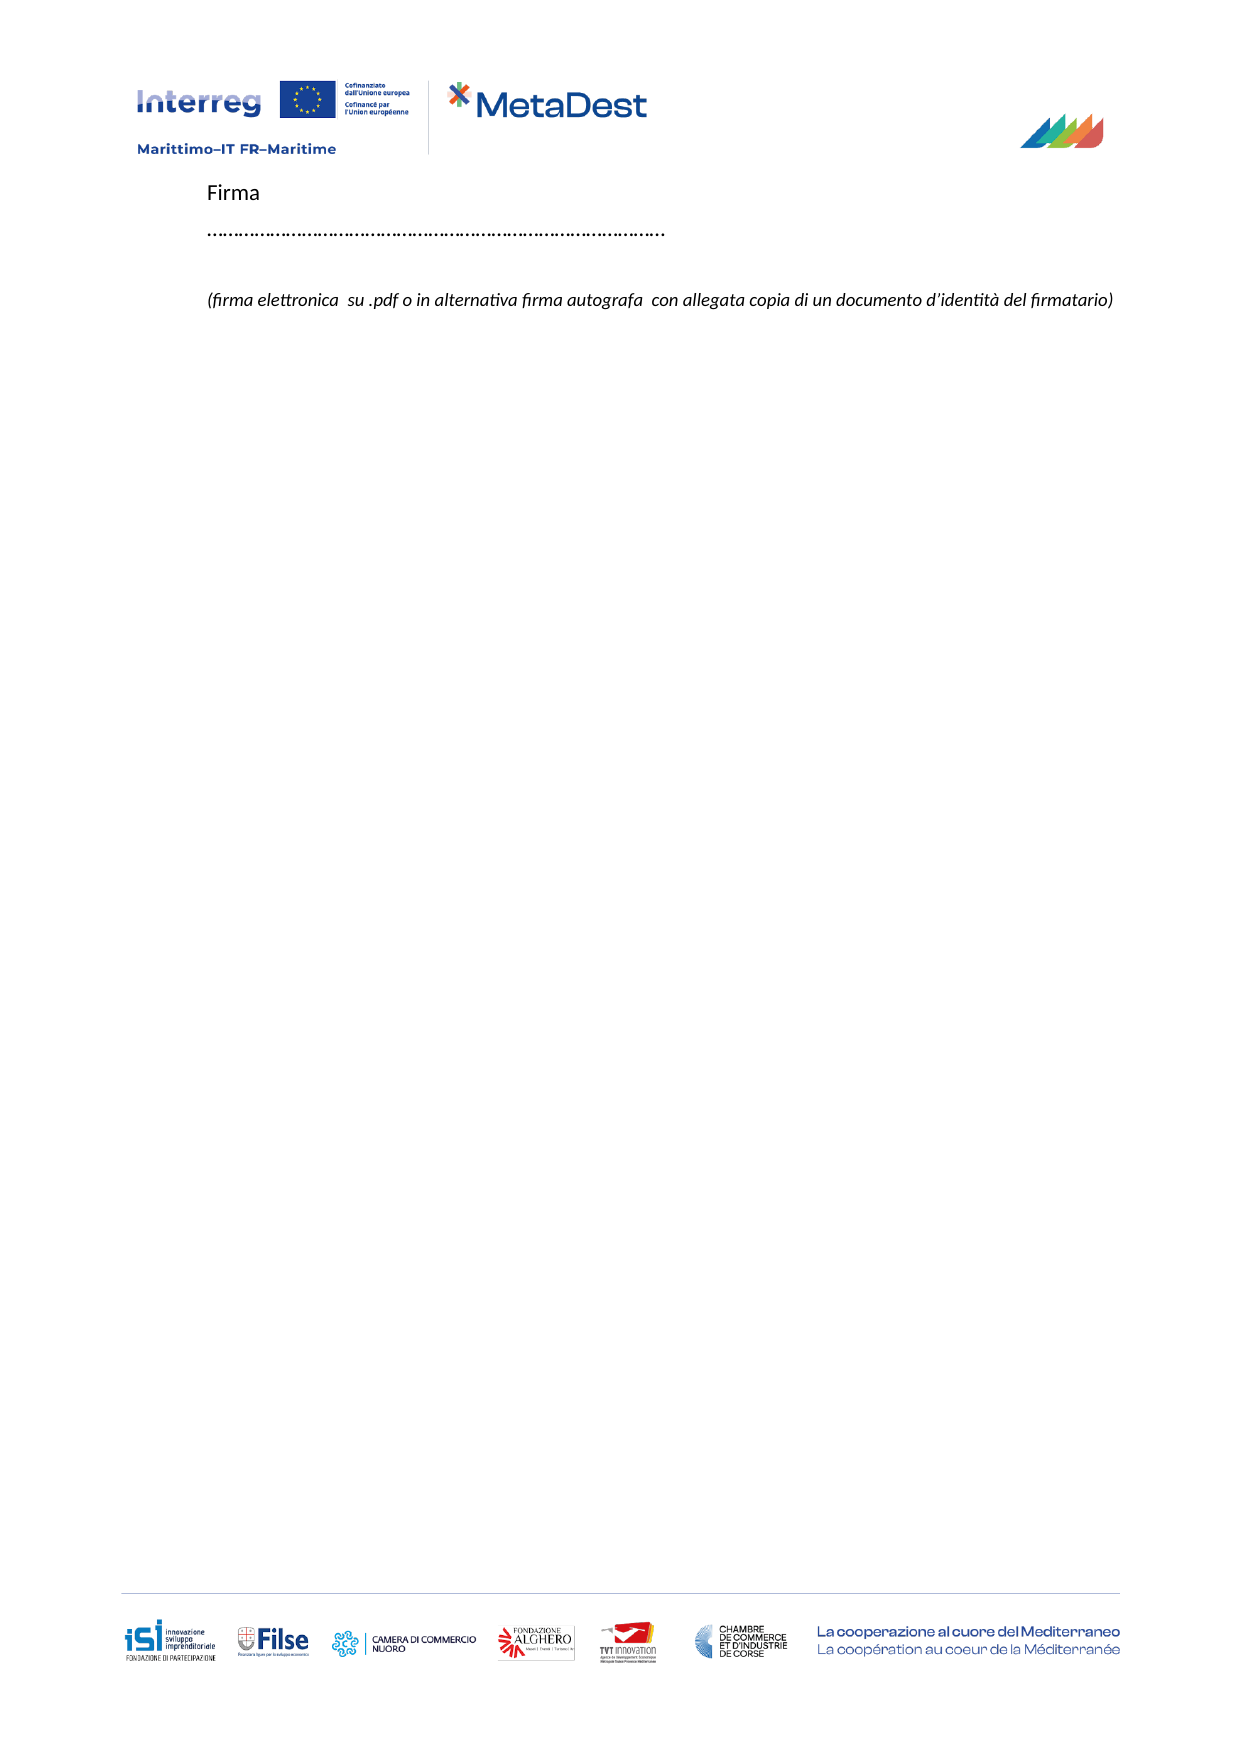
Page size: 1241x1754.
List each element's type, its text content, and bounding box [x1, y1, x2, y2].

text Firma [207, 178, 1122, 206]
text (firma elettronica su .pdf o in alternativa firma autografa con allegata copia di un documento d’identità del firmatario) [207, 288, 1122, 311]
picture [118, 1576, 1123, 1681]
text …………………………………………………………………………… [207, 214, 1122, 243]
picture [118, 73, 1123, 178]
